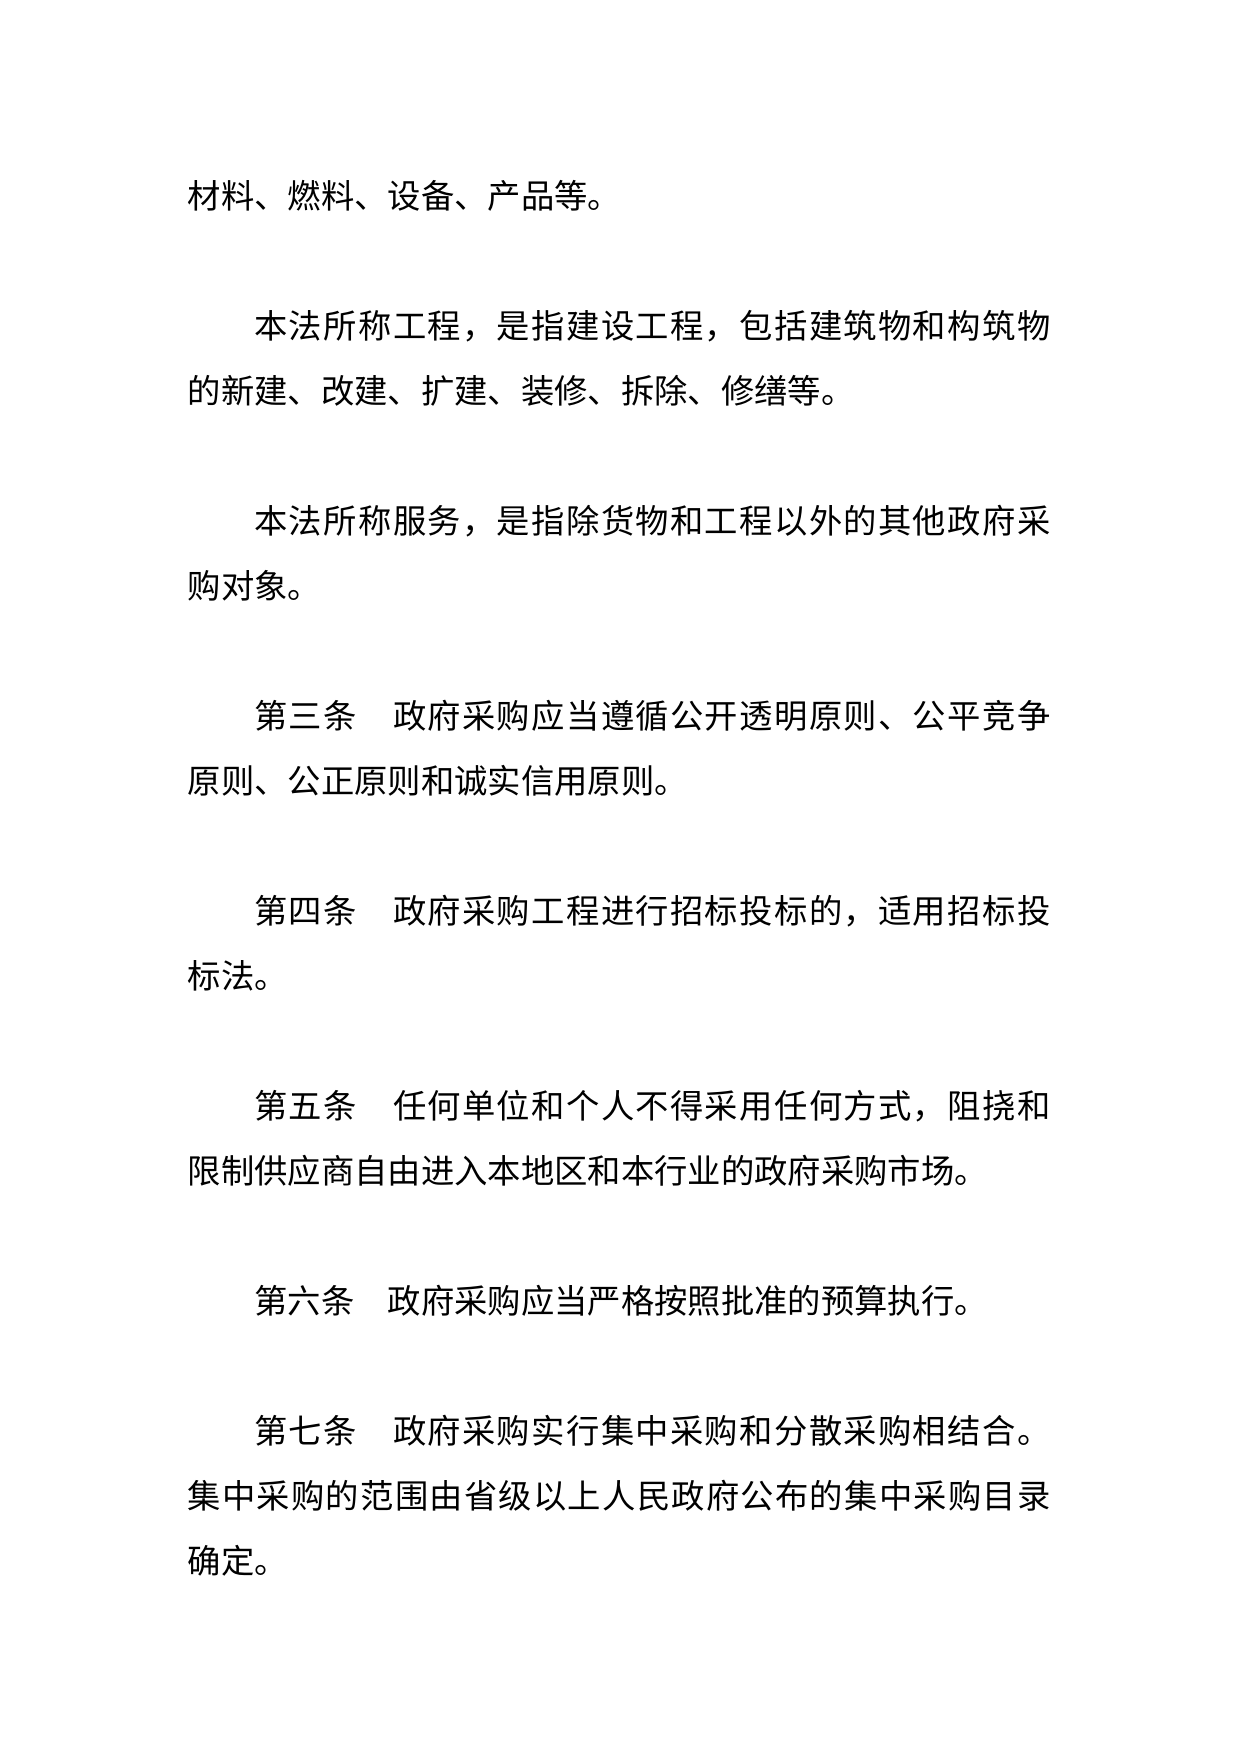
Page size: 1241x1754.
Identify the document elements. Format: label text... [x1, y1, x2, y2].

text 第七条 政府采购实行集中采购和分散采购相结合。集中采购的范围由省级以上人民政府公布的集中采购目录确定。 [187, 1397, 1053, 1592]
text 本法所称服务，是指除货物和工程以外的其他政府采购对象。 [187, 487, 1053, 617]
text 第四条 政府采购工程进行招标投标的，适用招标投标法。 [187, 877, 1053, 1007]
text 本法所称工程，是指建设工程，包括建筑物和构筑物的新建、改建、扩建、装修、拆除、修缮等。 [187, 292, 1053, 422]
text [187, 162, 1053, 227]
text 第五条 任何单位和个人不得采用任何方式，阻挠和限制供应商自由进入本地区和本行业的政府采购市场。 [187, 1072, 1053, 1202]
text 第三条 政府采购应当遵循公开透明原则、公平竞争原则、公正原则和诚实信用原则。 [187, 682, 1053, 812]
text 第六条 政府采购应当严格按照批准的预算执行。 [187, 1267, 1053, 1332]
